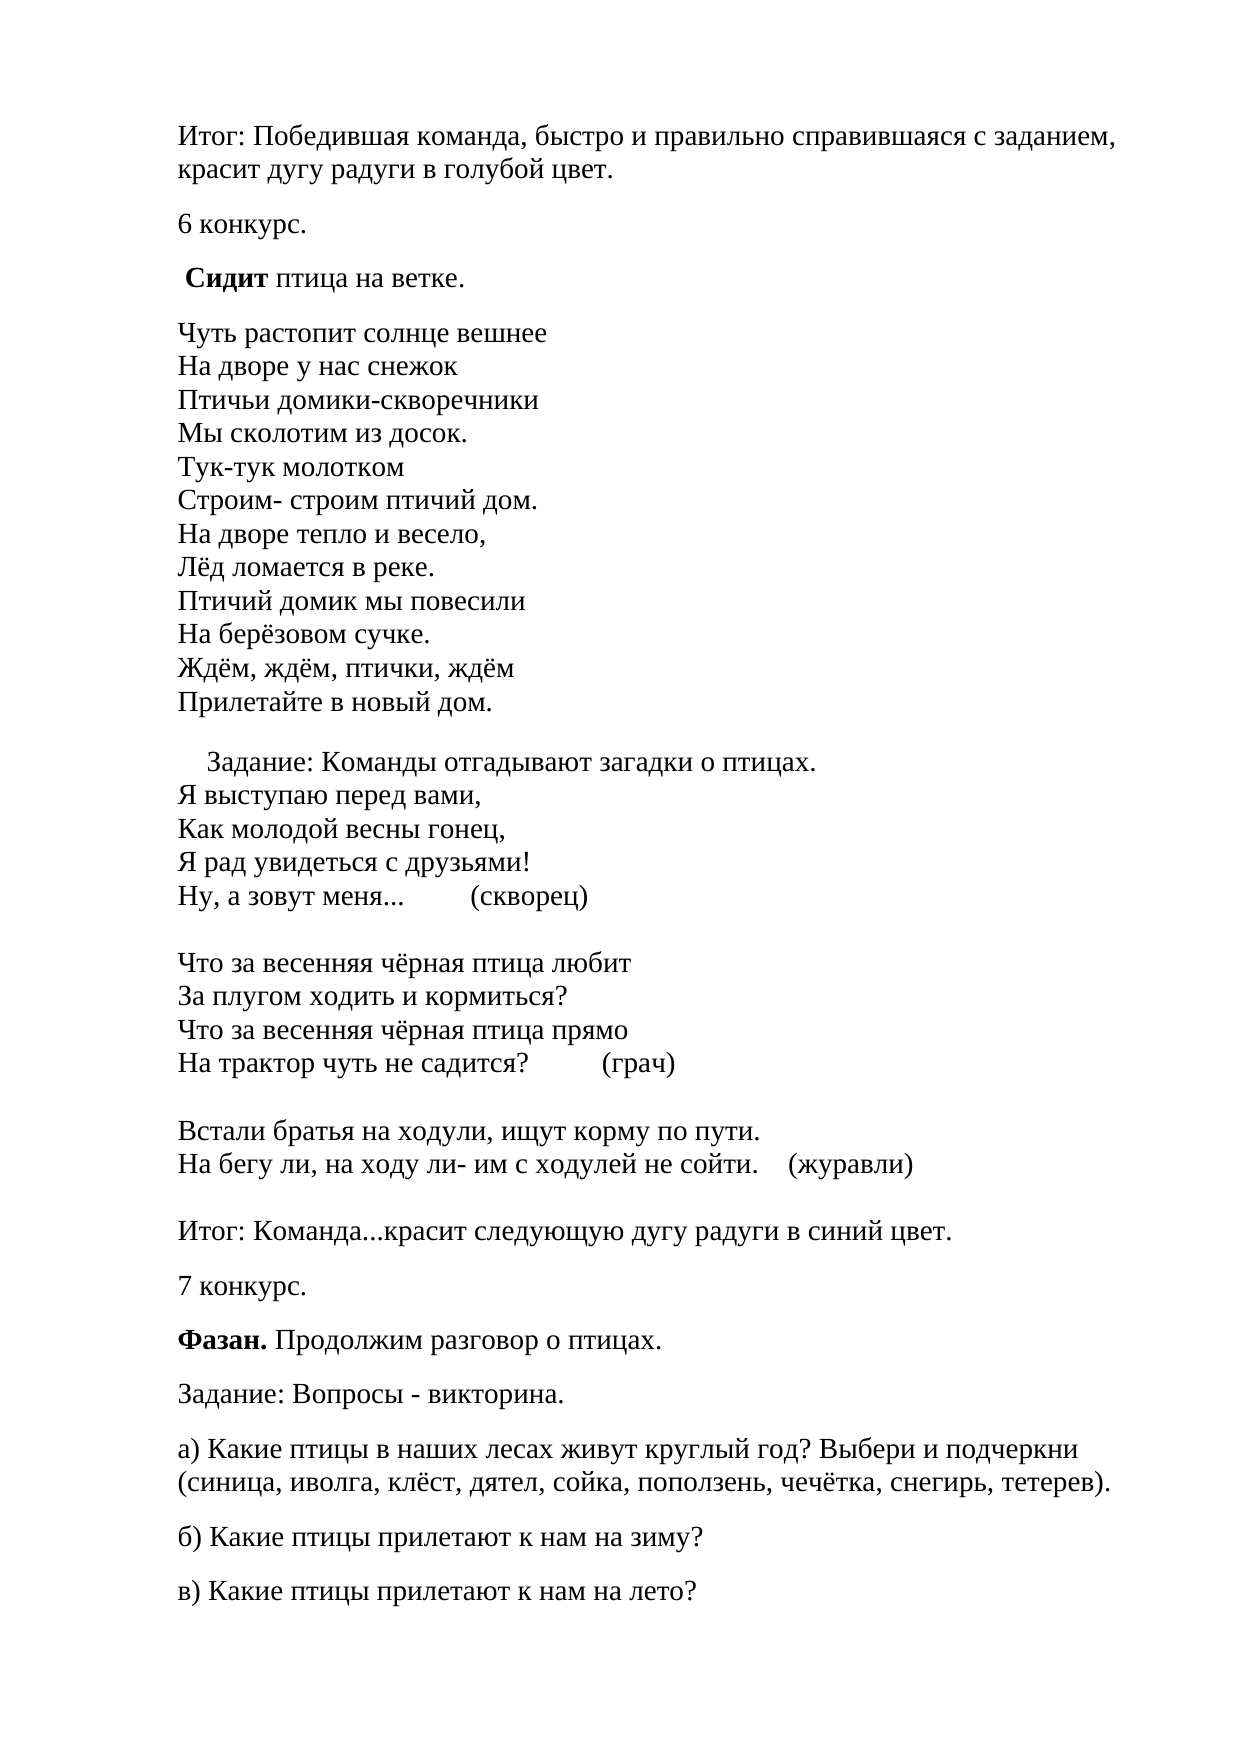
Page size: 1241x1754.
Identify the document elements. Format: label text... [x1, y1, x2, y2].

text Птичий домик мы повесили [177, 583, 1152, 617]
text Что за весенняя чёрная птица прямо [177, 1012, 1152, 1046]
text Прилетайте в новый дом. [177, 684, 1152, 717]
text Мы сколотим из досок. [177, 415, 1152, 449]
text Встали братья на ходули, ищут корму по пути. [177, 1113, 1152, 1146]
text На берёзовом сучке. [177, 617, 1152, 650]
text Задание: Команды отгадывают загадки о птицах. [177, 744, 1152, 777]
text Я рад увидеться с друзьями! [177, 844, 1152, 878]
text в) Какие птицы прилетают к нам на лето? [177, 1573, 1152, 1607]
text Лёд ломается в реке. [177, 549, 1152, 583]
text Чуть растопит солнце вешнее [177, 315, 1152, 348]
text На бегу ли, на ходу ли- им с ходулей не сойти. (журавли) [177, 1146, 1152, 1180]
text Итог: Команда...красит следующую дугу радуги в синий цвет. [177, 1213, 1152, 1247]
text 6 конкурс. [177, 206, 1152, 239]
text Сидит птица на ветке. [177, 260, 1152, 294]
text Я выступаю перед вами, [177, 777, 1152, 811]
text На дворе у нас снежок [177, 348, 1152, 382]
text Тук-тук молотком [177, 449, 1152, 482]
text Ну, а зовут меня... (скворец) [177, 878, 1152, 911]
text Что за весенняя чёрная птица любит [177, 945, 1152, 978]
text а) Какие птицы в наших лесах живут круглый год? Выбери и подчеркни (синица, иволга, клёст, дятел, сойка, поползень, чечётка, снегирь, тетерев). [177, 1431, 1152, 1498]
text б) Какие птицы прилетают к нам на зиму? [177, 1519, 1152, 1552]
text Строим- строим птичий дом. [177, 482, 1152, 516]
text Как молодой весны гонец, [177, 811, 1152, 844]
text За плугом ходить и кормиться? [177, 978, 1152, 1012]
text Итог: Победившая команда, быстро и правильно справившаяся с заданием, красит дугу радуги в голубой цвет. [177, 118, 1152, 185]
text Задание: Вопросы - викторина. [177, 1376, 1152, 1410]
text 7 конкурс. [177, 1268, 1152, 1301]
text Ждём, ждём, птички, ждём [177, 650, 1152, 684]
text На трактор чуть не садится? (грач) [177, 1046, 1152, 1079]
text Фазан. Продолжим разговор о птицах. [177, 1322, 1152, 1356]
text На дворе тепло и весело, [177, 516, 1152, 549]
text Птичьи домики-скворечники [177, 382, 1152, 415]
